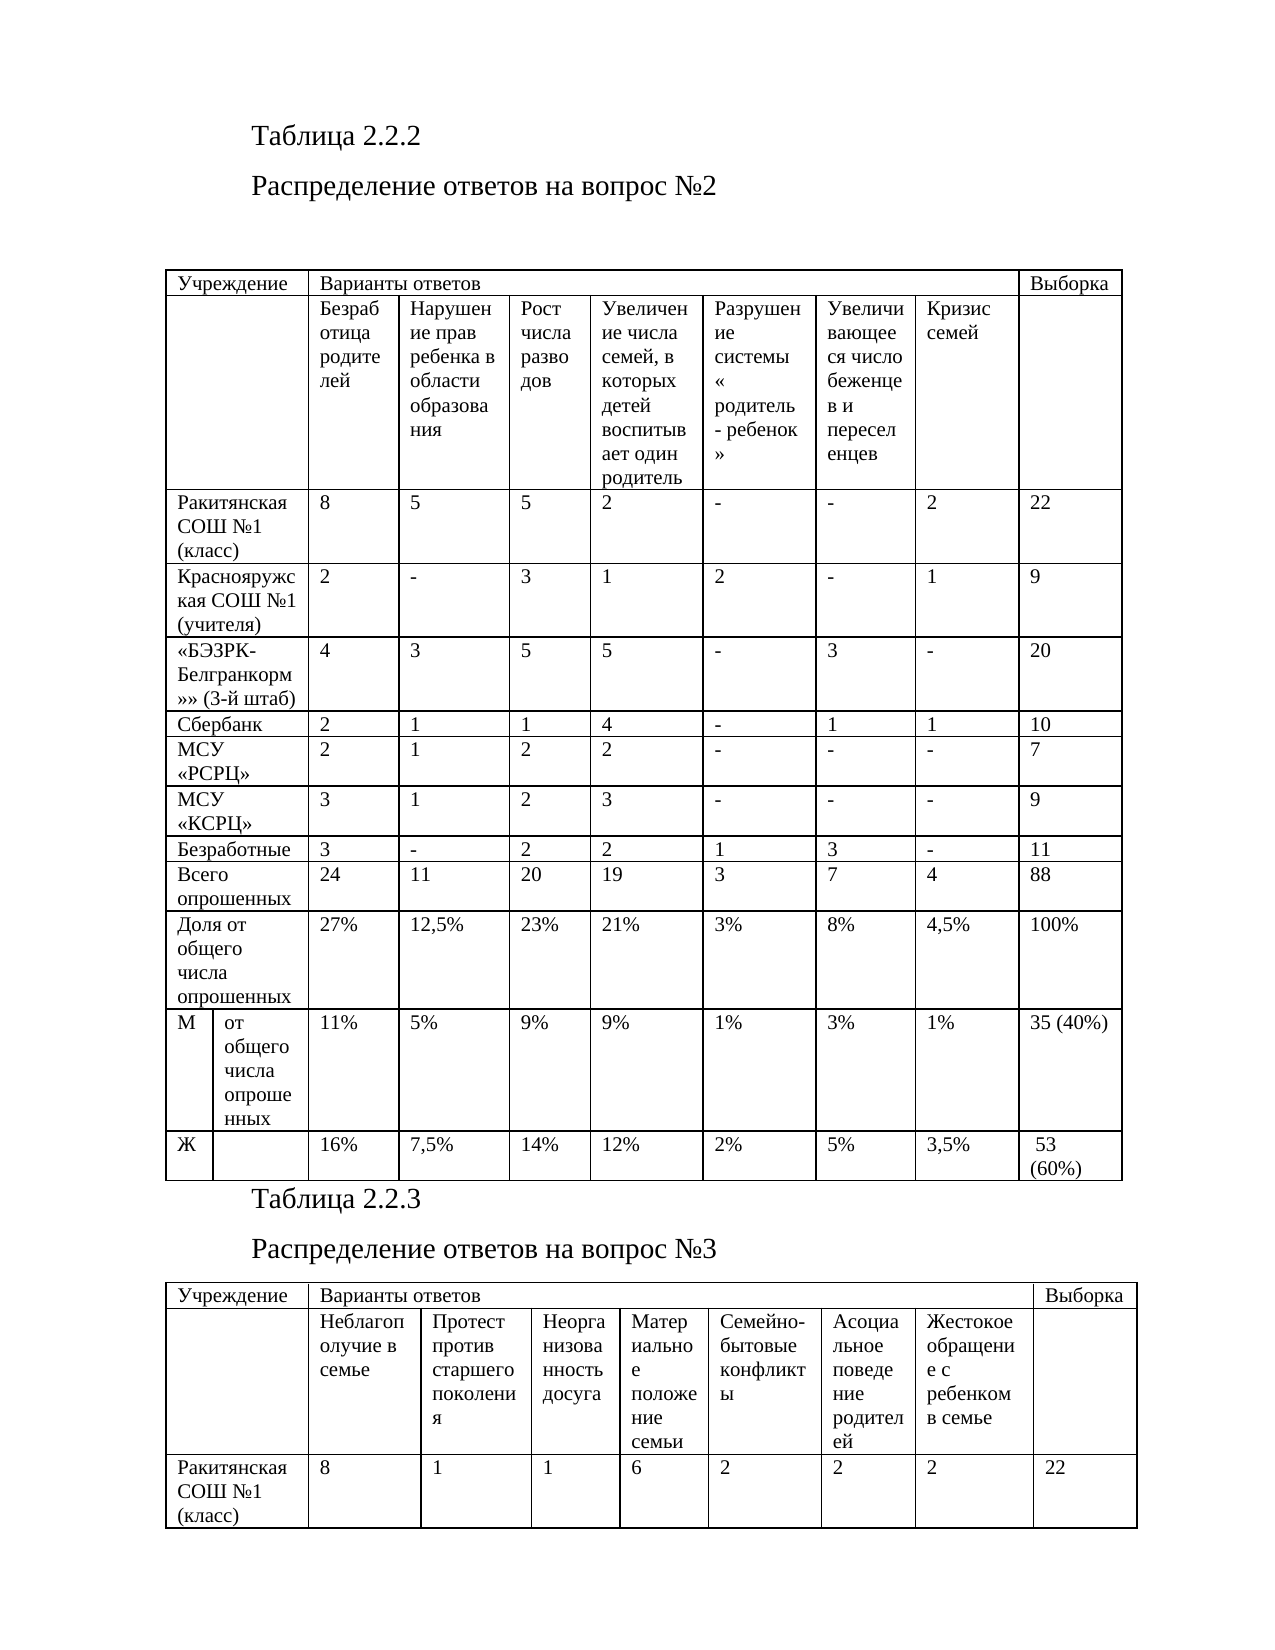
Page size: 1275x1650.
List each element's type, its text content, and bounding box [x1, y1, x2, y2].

table_cell 1 [400, 712, 509, 736]
table_cell 7 [817, 862, 915, 910]
table_cell 1% [704, 1010, 815, 1130]
table_cell - [400, 837, 509, 861]
table_cell 1 [532, 1455, 619, 1527]
table_cell 1% [916, 1010, 1018, 1130]
table_cell Увеличение числа семей, в которых детей воспитывает один родитель [591, 296, 702, 489]
table_cell - [704, 490, 815, 562]
table_cell Безработные [167, 837, 308, 861]
table_cell 3 [817, 638, 915, 710]
table_cell от общего числа опрошенных [214, 1010, 308, 1130]
table_cell 2 [510, 787, 590, 835]
table_cell 1 [422, 1455, 531, 1527]
table_cell 16% [309, 1132, 398, 1180]
table_cell МСУ «РСРЦ» [167, 737, 308, 785]
table_cell - [704, 787, 815, 835]
table_cell 2 [916, 1455, 1033, 1527]
table_cell 11 [400, 862, 509, 910]
table_cell 12,5% [400, 912, 509, 1008]
table_cell - [817, 490, 915, 562]
table_cell Доля от общего числа опрошенных [167, 912, 308, 1008]
table_cell 2 [309, 564, 398, 636]
table_cell 3 [704, 862, 815, 910]
table_cell 8 [309, 490, 398, 562]
table_cell 2 [510, 737, 590, 785]
table_cell Протест против старшего поколения [422, 1309, 531, 1453]
table_cell 5 [510, 638, 590, 710]
table_cell Увеличивающееся число беженцев и переселенцев [817, 296, 915, 489]
text Таблица 2.2.3 [177, 1181, 1186, 1215]
table_cell - [704, 712, 815, 736]
table_cell - [704, 737, 815, 785]
table_cell [167, 1309, 308, 1453]
table_header Выборка [1034, 1283, 1136, 1307]
table_cell [167, 296, 308, 489]
table_cell 3 [309, 787, 398, 835]
table_cell Разрушение системы « родитель - ребенок » [704, 296, 815, 489]
table_cell Неблагополучие в семье [309, 1309, 420, 1453]
table_cell 4 [916, 862, 1018, 910]
table_cell «БЭЗРК-Белгранкорм»» (3-й штаб) [167, 638, 308, 710]
table_cell 3% [817, 1010, 915, 1130]
table_cell 3 [309, 837, 398, 861]
table_cell Асоциальное поведение родителей [822, 1309, 915, 1453]
table_cell Семейно-бытовые конфликты [709, 1309, 821, 1453]
table_cell 10 [1020, 712, 1121, 736]
table_cell - [817, 564, 915, 636]
table_cell 11% [309, 1010, 398, 1130]
table_cell Всего опрошенных [167, 862, 308, 910]
text Распределение ответов на вопрос №2 [177, 168, 1186, 202]
table_cell 2 [591, 737, 702, 785]
table_cell 9% [510, 1010, 590, 1130]
table_cell 5% [817, 1132, 915, 1180]
table_cell Ракитянская СОШ №1 (класс) [167, 490, 308, 562]
table_cell 9% [591, 1010, 702, 1130]
table_cell 1 [591, 564, 702, 636]
table_cell 9 [1020, 787, 1121, 835]
table_cell 1 [704, 837, 815, 861]
table_cell 8% [817, 912, 915, 1008]
table_cell 88 [1020, 862, 1121, 910]
table_cell Безработица родителей [309, 296, 398, 489]
table_cell [1020, 296, 1121, 489]
table_cell МСУ «КСРЦ» [167, 787, 308, 835]
table_cell 1 [400, 737, 509, 785]
table_cell 6 [621, 1455, 708, 1527]
table_header Учреждение [167, 271, 308, 295]
table_cell 100% [1020, 912, 1121, 1008]
table_cell 2 [822, 1455, 915, 1527]
table_cell 2% [704, 1132, 815, 1180]
text Таблица 2.2.2 [177, 118, 1186, 152]
table_cell 2 [309, 712, 398, 736]
table_cell 4 [591, 712, 702, 736]
table_cell 4 [309, 638, 398, 710]
table_cell 5 [591, 638, 702, 710]
table_cell 1 [916, 712, 1018, 736]
table_cell 2 [309, 737, 398, 785]
table_cell - [916, 737, 1018, 785]
table_cell - [916, 638, 1018, 710]
table_cell 5 [510, 490, 590, 562]
table_cell 4,5% [916, 912, 1018, 1008]
table_cell 8 [309, 1455, 420, 1527]
table_cell 7,5% [400, 1132, 509, 1180]
table_cell 1 [916, 564, 1018, 636]
table_cell 2 [916, 490, 1018, 562]
table_cell М [167, 1010, 212, 1130]
table_cell 2 [709, 1455, 821, 1527]
table_cell 9 [1020, 564, 1121, 636]
table_cell Ракитянская СОШ №1 (класс) [167, 1455, 308, 1527]
table_cell Ж [167, 1132, 212, 1180]
table_cell - [704, 638, 815, 710]
table_cell 22 [1034, 1455, 1136, 1527]
table_cell 2 [591, 490, 702, 562]
table_header Учреждение [167, 1283, 308, 1307]
table_cell 20 [510, 862, 590, 910]
table_cell 2 [591, 837, 702, 861]
table_cell 3,5% [916, 1132, 1018, 1180]
table_cell Жестокое обращение с ребенком в семье [916, 1309, 1033, 1453]
table_cell Нарушение прав ребенка в области образования [400, 296, 509, 489]
table_cell [1034, 1309, 1136, 1453]
table_cell - [817, 737, 915, 785]
table_cell 2 [704, 564, 815, 636]
table_header Варианты ответов [309, 1283, 1033, 1307]
table_cell - [916, 837, 1018, 861]
table_cell 14% [510, 1132, 590, 1180]
table_cell [214, 1132, 308, 1180]
table_cell Рост числа разводов [510, 296, 590, 489]
table_cell 21% [591, 912, 702, 1008]
table_cell 3 [817, 837, 915, 861]
table_cell Неорганизованность досуга [532, 1309, 619, 1453]
table_header Выборка [1020, 271, 1121, 295]
text Распределение ответов на вопрос №3 [177, 1232, 1186, 1265]
table_cell 7 [1020, 737, 1121, 785]
table_cell 1 [817, 712, 915, 736]
table_cell Сбербанк [167, 712, 308, 736]
table_cell 27% [309, 912, 398, 1008]
table_cell 5% [400, 1010, 509, 1130]
table_cell 1 [510, 712, 590, 736]
table_cell 11 [1020, 837, 1121, 861]
table_cell 3 [510, 564, 590, 636]
table_cell 35 (40%) [1020, 1010, 1121, 1130]
table_cell 1 [400, 787, 509, 835]
table_cell 19 [591, 862, 702, 910]
table_cell Краснояружская СОШ №1 (учителя) [167, 564, 308, 636]
table_cell 12% [591, 1132, 702, 1180]
table_cell Кризис семей [916, 296, 1018, 489]
table_cell 5 [400, 490, 509, 562]
table_cell 3 [400, 638, 509, 710]
table_cell - [916, 787, 1018, 835]
table_cell 24 [309, 862, 398, 910]
table_header Варианты ответов [309, 271, 1018, 295]
table_cell 2 [510, 837, 590, 861]
table_cell 23% [510, 912, 590, 1008]
table_cell 3% [704, 912, 815, 1008]
table_cell 3 [591, 787, 702, 835]
table_cell - [817, 787, 915, 835]
table_cell - [400, 564, 509, 636]
table_cell 20 [1020, 638, 1121, 710]
table_cell Материальное положение семьи [621, 1309, 708, 1453]
table_cell 22 [1020, 490, 1121, 562]
table_cell 53 (60%) [1020, 1132, 1121, 1180]
